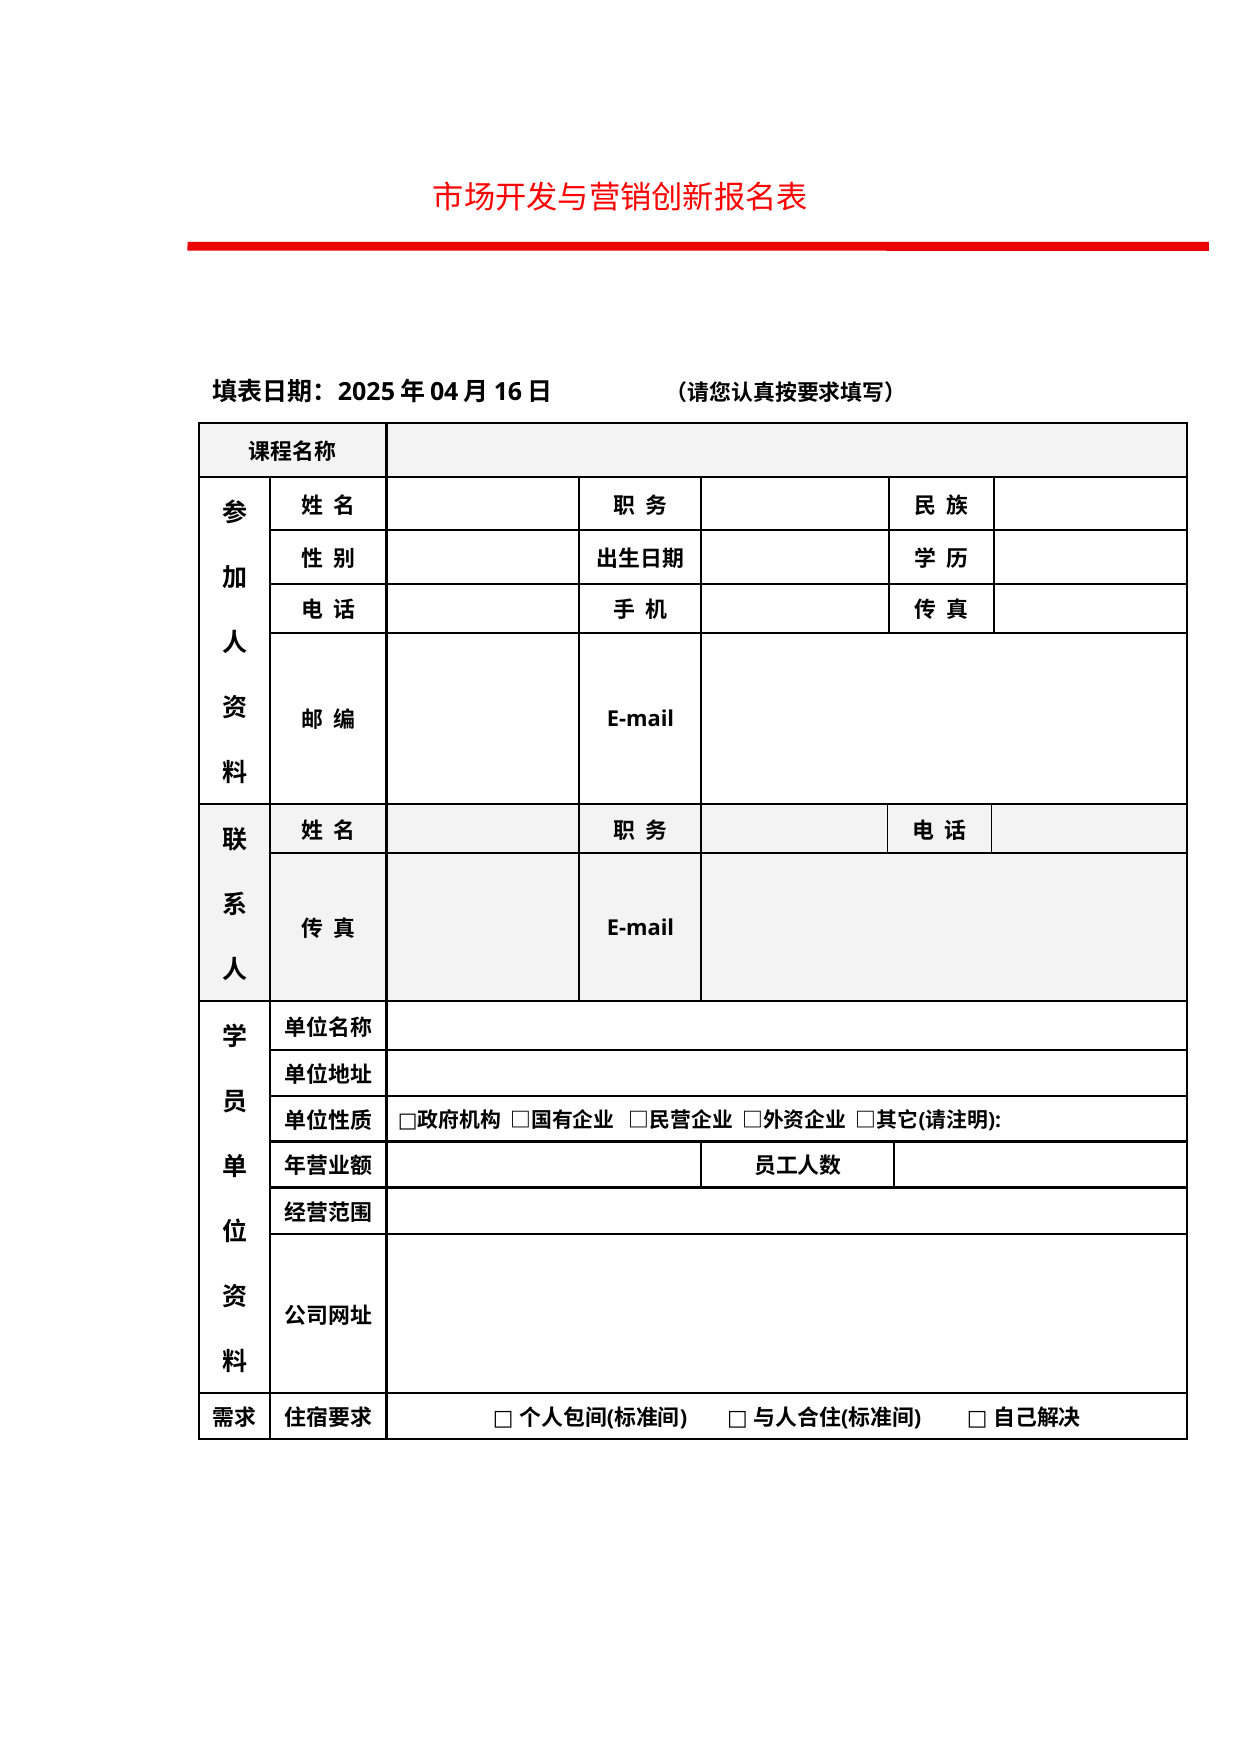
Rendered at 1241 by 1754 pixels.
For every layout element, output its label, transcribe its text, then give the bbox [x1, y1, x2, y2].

text 市场开发与营销创新报名表 [187, 162, 1053, 227]
table_cell 学 员 单 位 资 料 [200, 1002, 269, 1392]
table_cell □政府机构 □国有企业 □民营企业 □外资企业 □其它(请注明): [388, 1097, 1186, 1140]
table_cell 联 系 人 [200, 805, 269, 1000]
table_cell 住宿要求 [271, 1394, 385, 1438]
table_cell 手 机 [580, 585, 700, 632]
table_cell 单位地址 [271, 1051, 385, 1095]
table_cell [388, 805, 578, 852]
table_cell 邮 编 [271, 634, 385, 803]
table_cell 年营业额 [271, 1143, 385, 1186]
table_cell [388, 854, 578, 1000]
table_cell 电 话 [271, 585, 385, 632]
table_cell 职 务 [580, 805, 700, 852]
table_cell [388, 585, 578, 632]
table_cell 单位性质 [271, 1097, 385, 1140]
table_cell [388, 634, 578, 803]
table_cell [995, 531, 1186, 582]
table_header [388, 424, 1186, 476]
table_cell [388, 531, 578, 582]
table_cell [702, 531, 888, 582]
table_cell □ 个人包间(标准间) □ 与人合住(标准间) □ 自己解决 [388, 1394, 1186, 1438]
table_cell [388, 1002, 1186, 1049]
table_cell [702, 478, 888, 529]
table_cell E-mail [580, 634, 700, 803]
table_cell 需求 [200, 1394, 269, 1438]
table_cell 传 真 [890, 585, 993, 632]
table_header 课程名称 [200, 424, 385, 476]
table_cell [702, 634, 1186, 803]
table_cell 公司网址 [271, 1235, 385, 1392]
table_cell 性 别 [271, 531, 385, 582]
table_cell 员工人数 [702, 1143, 893, 1186]
table_cell [995, 585, 1186, 632]
table_cell 民 族 [890, 478, 993, 529]
table_cell [895, 1143, 1186, 1186]
table_cell 单位名称 [271, 1002, 385, 1049]
table_cell 参加人资料 [200, 478, 269, 803]
text 填表日期：2025年04月16日 （请您认真按要求填写） [187, 357, 1053, 422]
table_cell 职 务 [580, 478, 700, 529]
table_cell 出生日期 [580, 531, 700, 582]
table_cell [388, 1235, 1186, 1392]
table_cell [388, 1143, 700, 1186]
table_cell 电 话 [888, 805, 991, 852]
table_cell [388, 1051, 1186, 1095]
table_cell [702, 854, 1186, 1000]
table_cell [702, 805, 887, 852]
table_cell [388, 478, 578, 529]
table_cell [388, 1189, 1186, 1233]
table_cell 经营范围 [271, 1189, 385, 1233]
table_cell [995, 478, 1186, 529]
table_cell E-mail [580, 854, 700, 1000]
table_cell 姓 名 [271, 478, 385, 529]
table_cell [992, 805, 1186, 852]
table_cell 传 真 [271, 854, 385, 1000]
table_cell 学 历 [890, 531, 993, 582]
table_cell [702, 585, 888, 632]
table_cell 姓 名 [271, 805, 385, 852]
